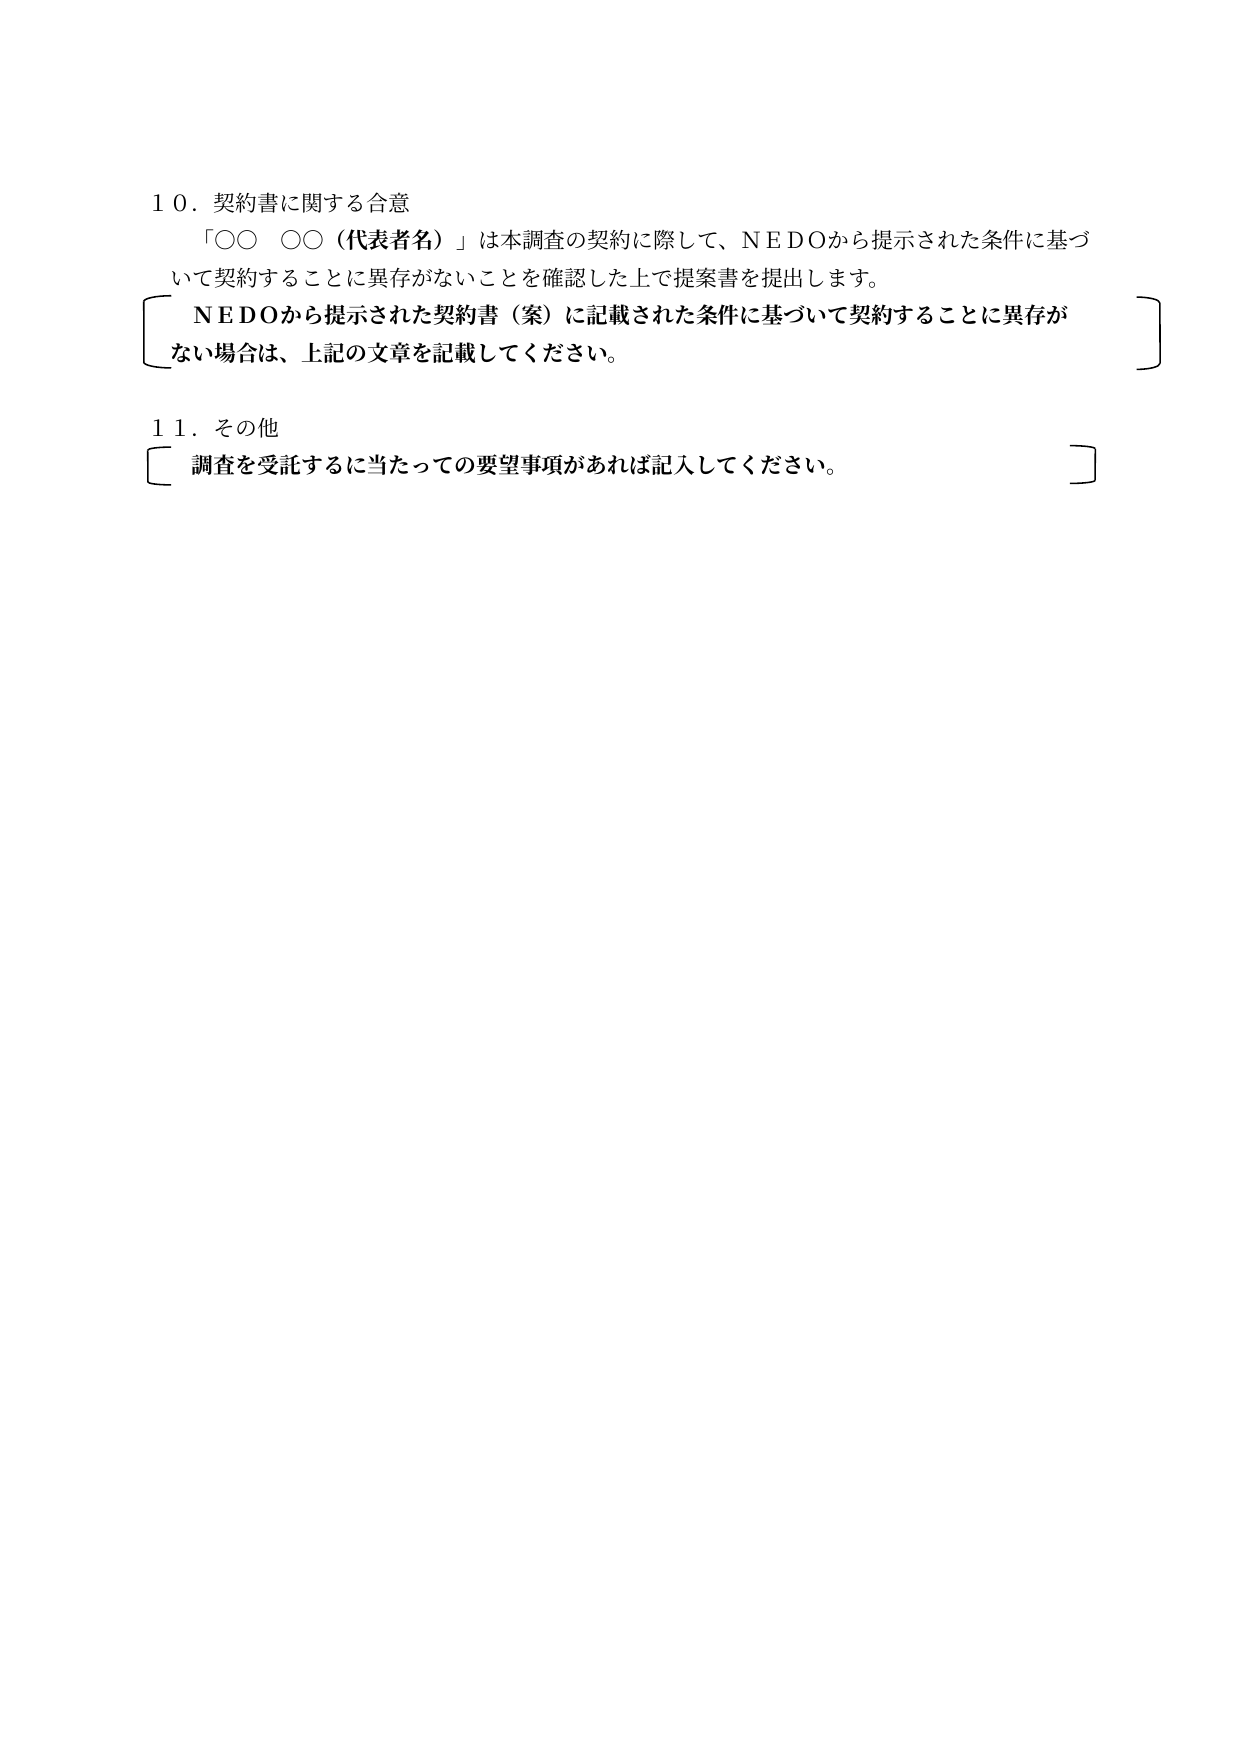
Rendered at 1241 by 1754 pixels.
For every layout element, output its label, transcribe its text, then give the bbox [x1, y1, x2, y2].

text ＮＥＤＯから提示された契約書（案）に記載された条件に基づいて契約することに異存がない場合は、上記の文章を記載してください。 [170, 296, 1070, 371]
text １０．契約書に関する合意 [148, 183, 1092, 221]
text 「○○ ○○（代表者名）」は本調査の契約に際して、ＮＥＤＯから提示された条件に基づいて契約することに異存がないことを確認した上で提案書を提出します。 [170, 221, 1092, 296]
text 調査を受託するに当たっての要望事項があれば記入してください。 [169, 446, 1092, 483]
text １１．その他 [148, 408, 1092, 446]
